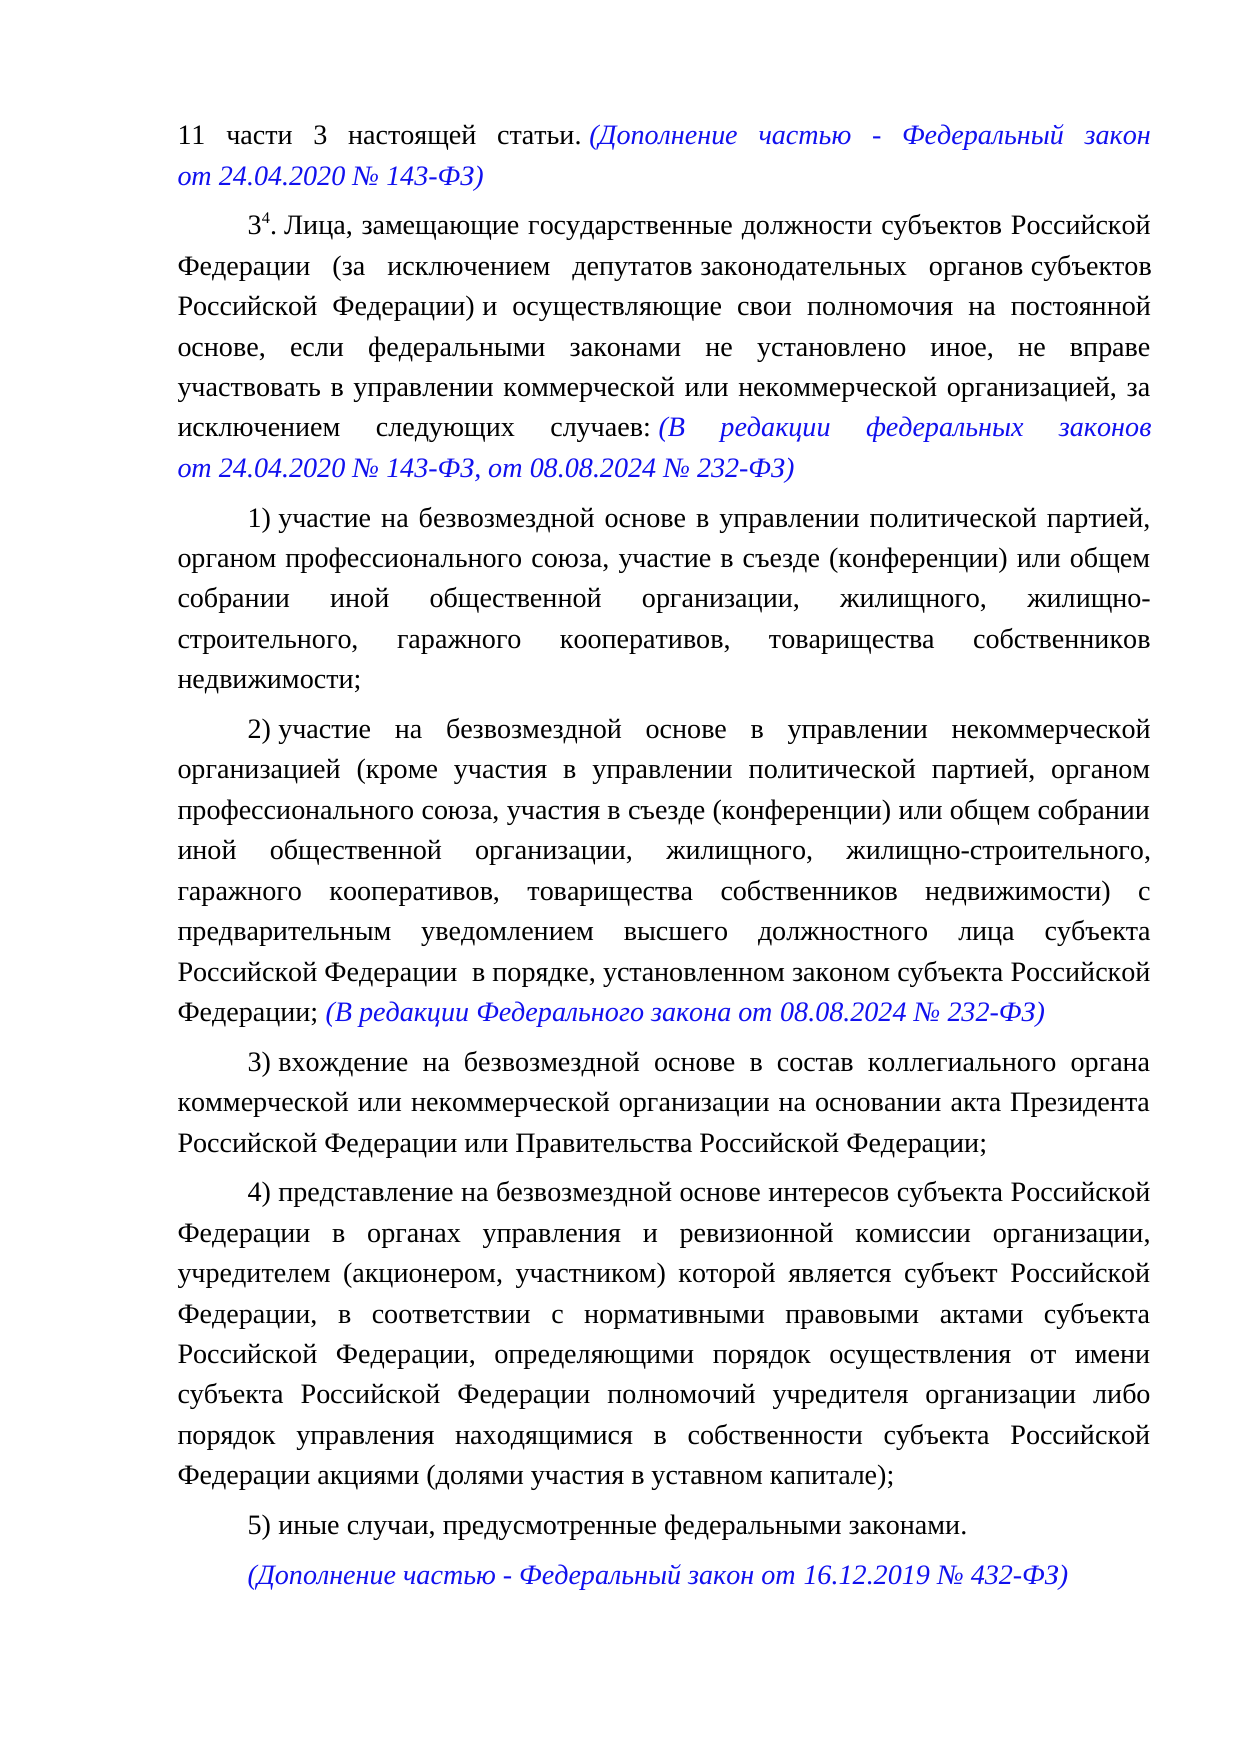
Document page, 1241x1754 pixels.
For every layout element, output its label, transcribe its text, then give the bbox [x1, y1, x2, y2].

text 1) участие на безвозмездной основе в управлении политической партией, органом профессионального союза, участие в съезде (конференции) или общем собрании иной общественной организации, жилищного, жилищно-строительного, гаражного кооперативов, товарищества собственников недвижимости; [177, 501, 1152, 695]
text 2) участие на безвозмездной основе в управлении некоммерческой организацией (кроме участия в управлении политической партией, органом профессионального союза, участия в съезде (конференции) или общем собрании иной общественной организации, жилищного, жилищно-строительного, гаражного кооперативов, товарищества собственников недвижимости) с предварительным уведомлением высшего должностного лица субъекта Российской Федерации в порядке, установленном законом субъекта Российской Федерации; (В редакции Федерального закона от 08.08.2024 № 232-ФЗ) [177, 712, 1152, 1027]
text 4) представление на безвозмездной основе интересов субъекта Российской Федерации в органах управления и ревизионной комиссии организации, учредителем (акционером, участником) которой является субъект Российской Федерации, в соответствии с нормативными правовыми актами субъекта Российской Федерации, определяющими порядок осуществления от имени субъекта Российской Федерации полномочий учредителя организации либо порядок управления находящимися в собственности субъекта Российской Федерации акциями (долями участия в уставном капитале); [177, 1175, 1152, 1491]
text 34. Лица, замещающие государственные должности субъектов Российской Федерации (за исключением депутатов законодательных органов субъектов Российской Федерации) и осуществляющие свои полномочия на постоянной основе, если федеральными законами не установлено иное, не вправе участвовать в управлении коммерческой или некоммерческой организацией, за исключением следующих случаев: (В редакции федеральных законов от 24.04.2020 № 143-ФЗ, от 08.08.2024 № 232-ФЗ) [177, 208, 1152, 483]
text 5) иные случаи, предусмотренные федеральными законами. [177, 1508, 1152, 1541]
text (Дополнение частью - Федеральный закон от 16.12.2019 № 432-ФЗ) [177, 1558, 1152, 1590]
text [177, 118, 1152, 191]
text 3) вхождение на безвозмездной основе в состав коллегиального органа коммерческой или некоммерческой организации на основании акта Президента Российской Федерации или Правительства Российской Федерации; [177, 1045, 1152, 1158]
